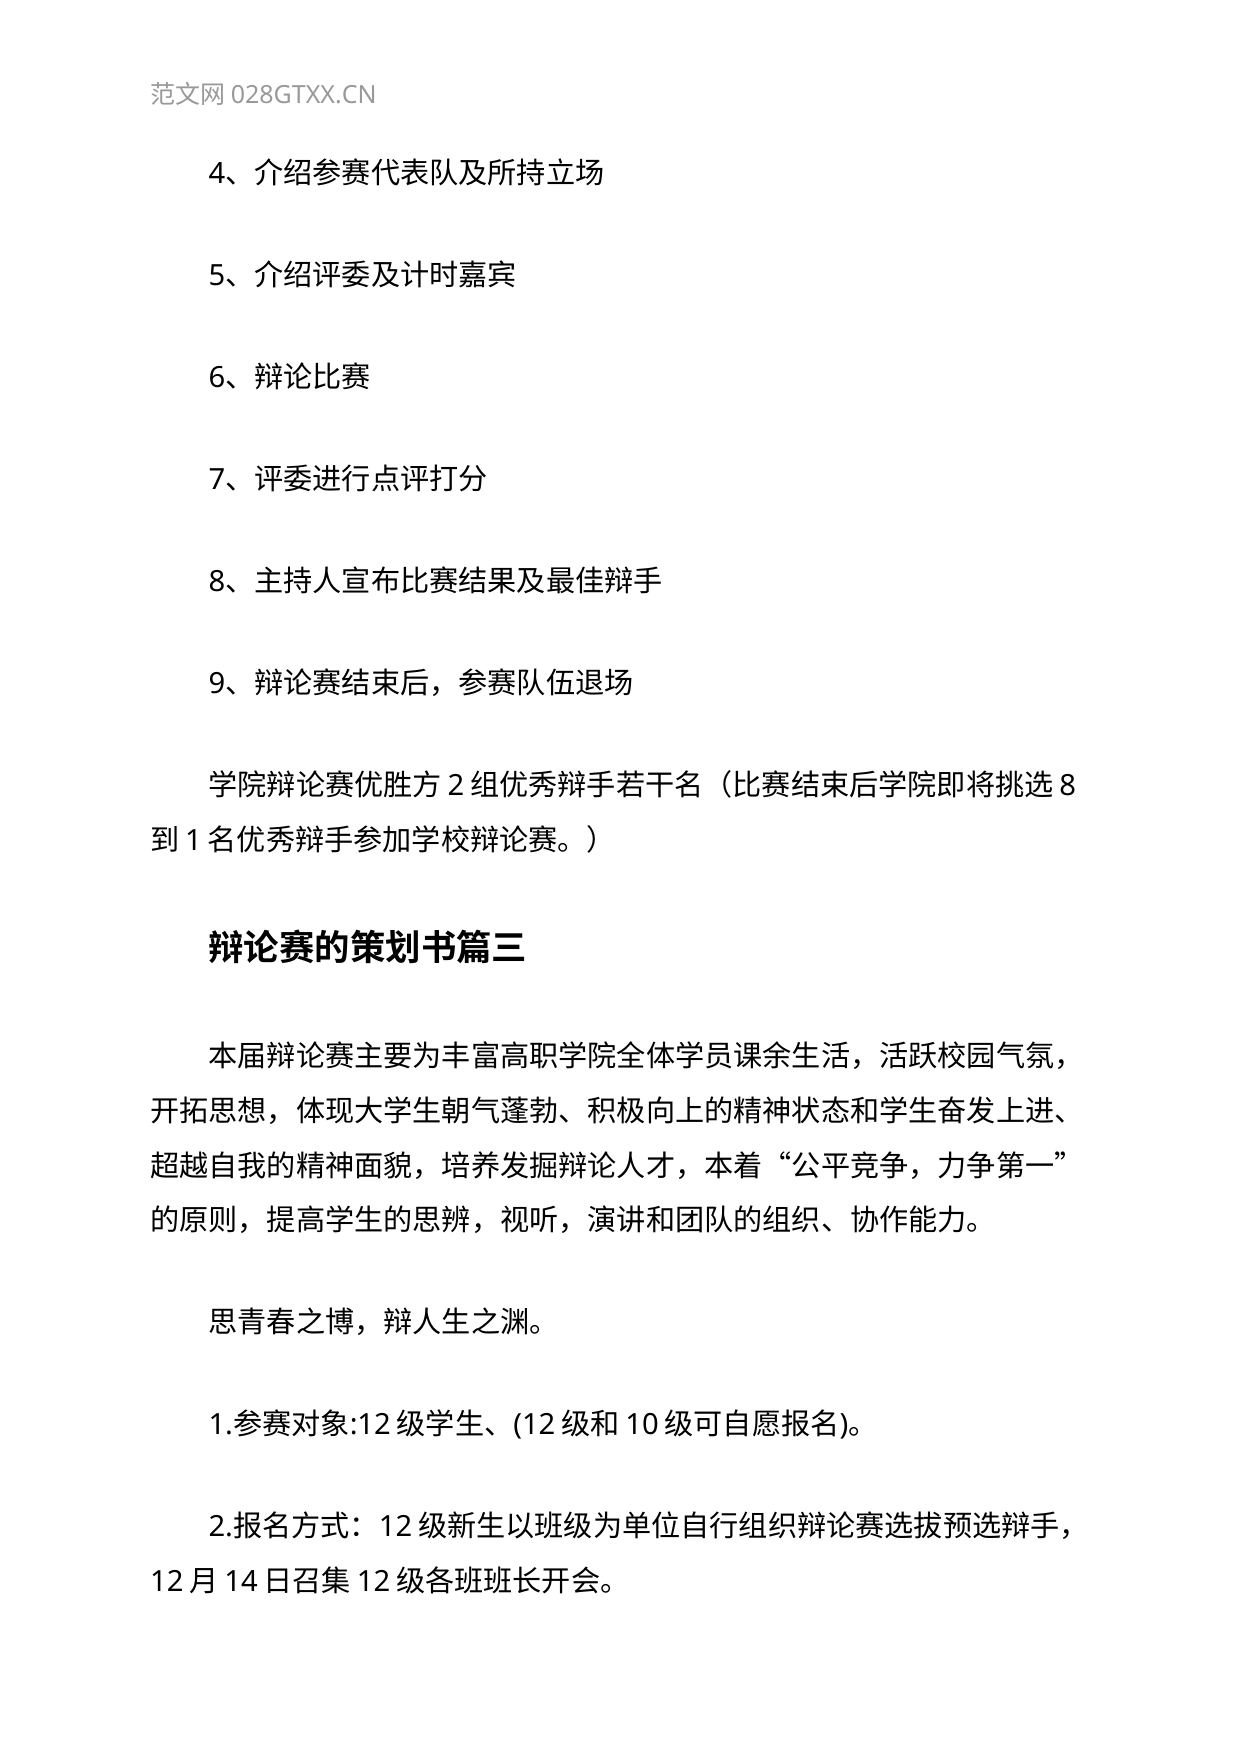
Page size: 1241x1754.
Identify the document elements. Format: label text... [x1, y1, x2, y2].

text 辩论赛的策划书篇三 [150, 919, 1090, 970]
text 1.参赛对象:12级学生、(12级和10级可自愿报名)。 [150, 1401, 1090, 1443]
text 学院辩论赛优胜方2组优秀辩手若干名（比赛结束后学院即将挑选8到1名优秀辩手参加学校辩论赛。） [150, 762, 1090, 859]
text 7、评委进行点评打分 [150, 456, 1090, 498]
text 8、主持人宣布比赛结果及最佳辩手 [150, 558, 1090, 600]
text 思青春之博，辩人生之渊。 [150, 1299, 1090, 1341]
text 9、辩论赛结束后，参赛队伍退场 [150, 660, 1090, 702]
text 本届辩论赛主要为丰富高职学院全体学员课余生活，活跃校园气氛，开拓思想，体现大学生朝气蓬勃、积极向上的精神状态和学生奋发上进、超越自我的精神面貌，培养发掘辩论人才，本着“公平竞争，力争第一”的原则，提高学生的思辨，视听，演讲和团队的组织、协作能力。 [150, 1032, 1090, 1239]
text 5、介绍评委及计时嘉宾 [150, 252, 1090, 294]
text 6、辩论比赛 [150, 354, 1090, 396]
text 4、介绍参赛代表队及所持立场 [150, 150, 1090, 192]
text 2.报名方式：12级新生以班级为单位自行组织辩论赛选拔预选辩手，12月14日召集12级各班班长开会。 [150, 1502, 1090, 1600]
